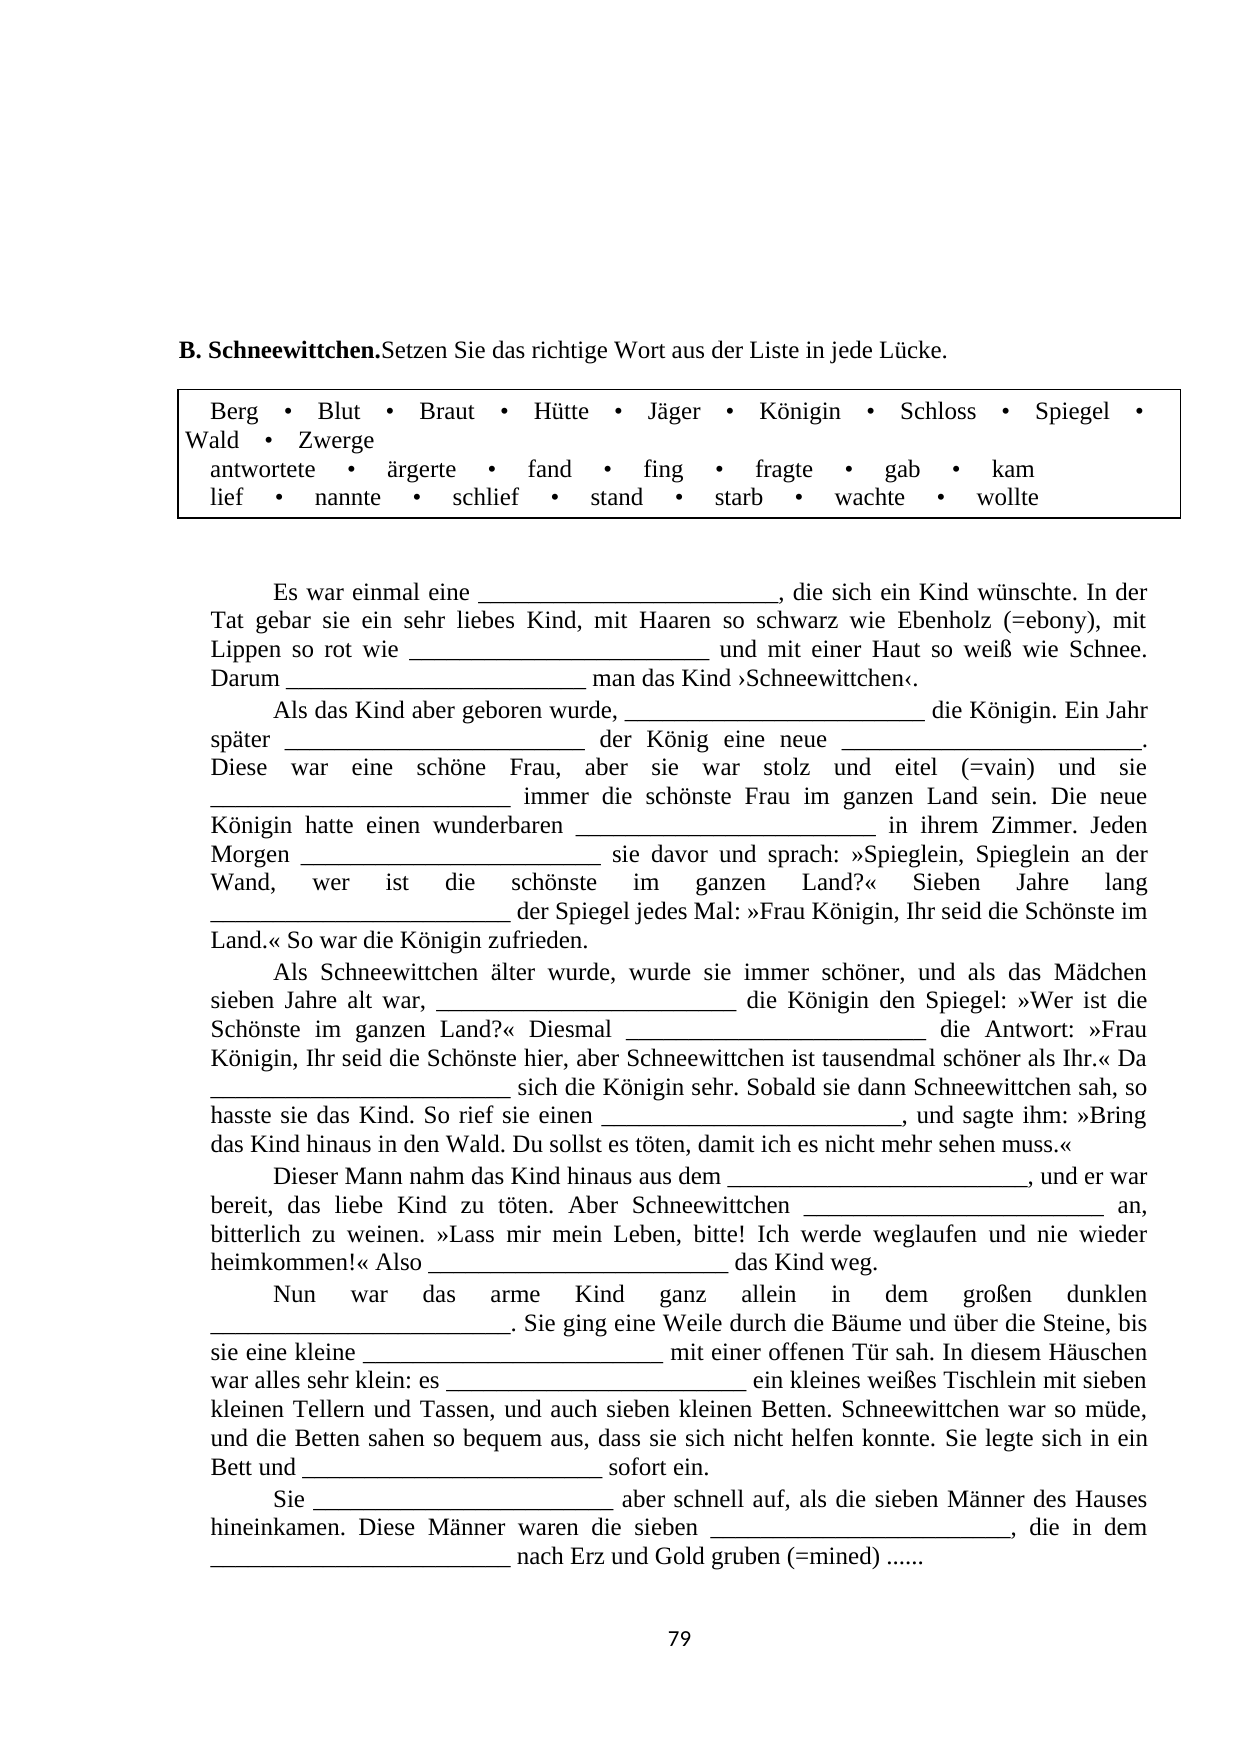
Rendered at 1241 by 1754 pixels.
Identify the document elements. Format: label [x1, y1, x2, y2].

table_cell [177, 519, 1181, 1601]
table_cell [177, 118, 1181, 389]
